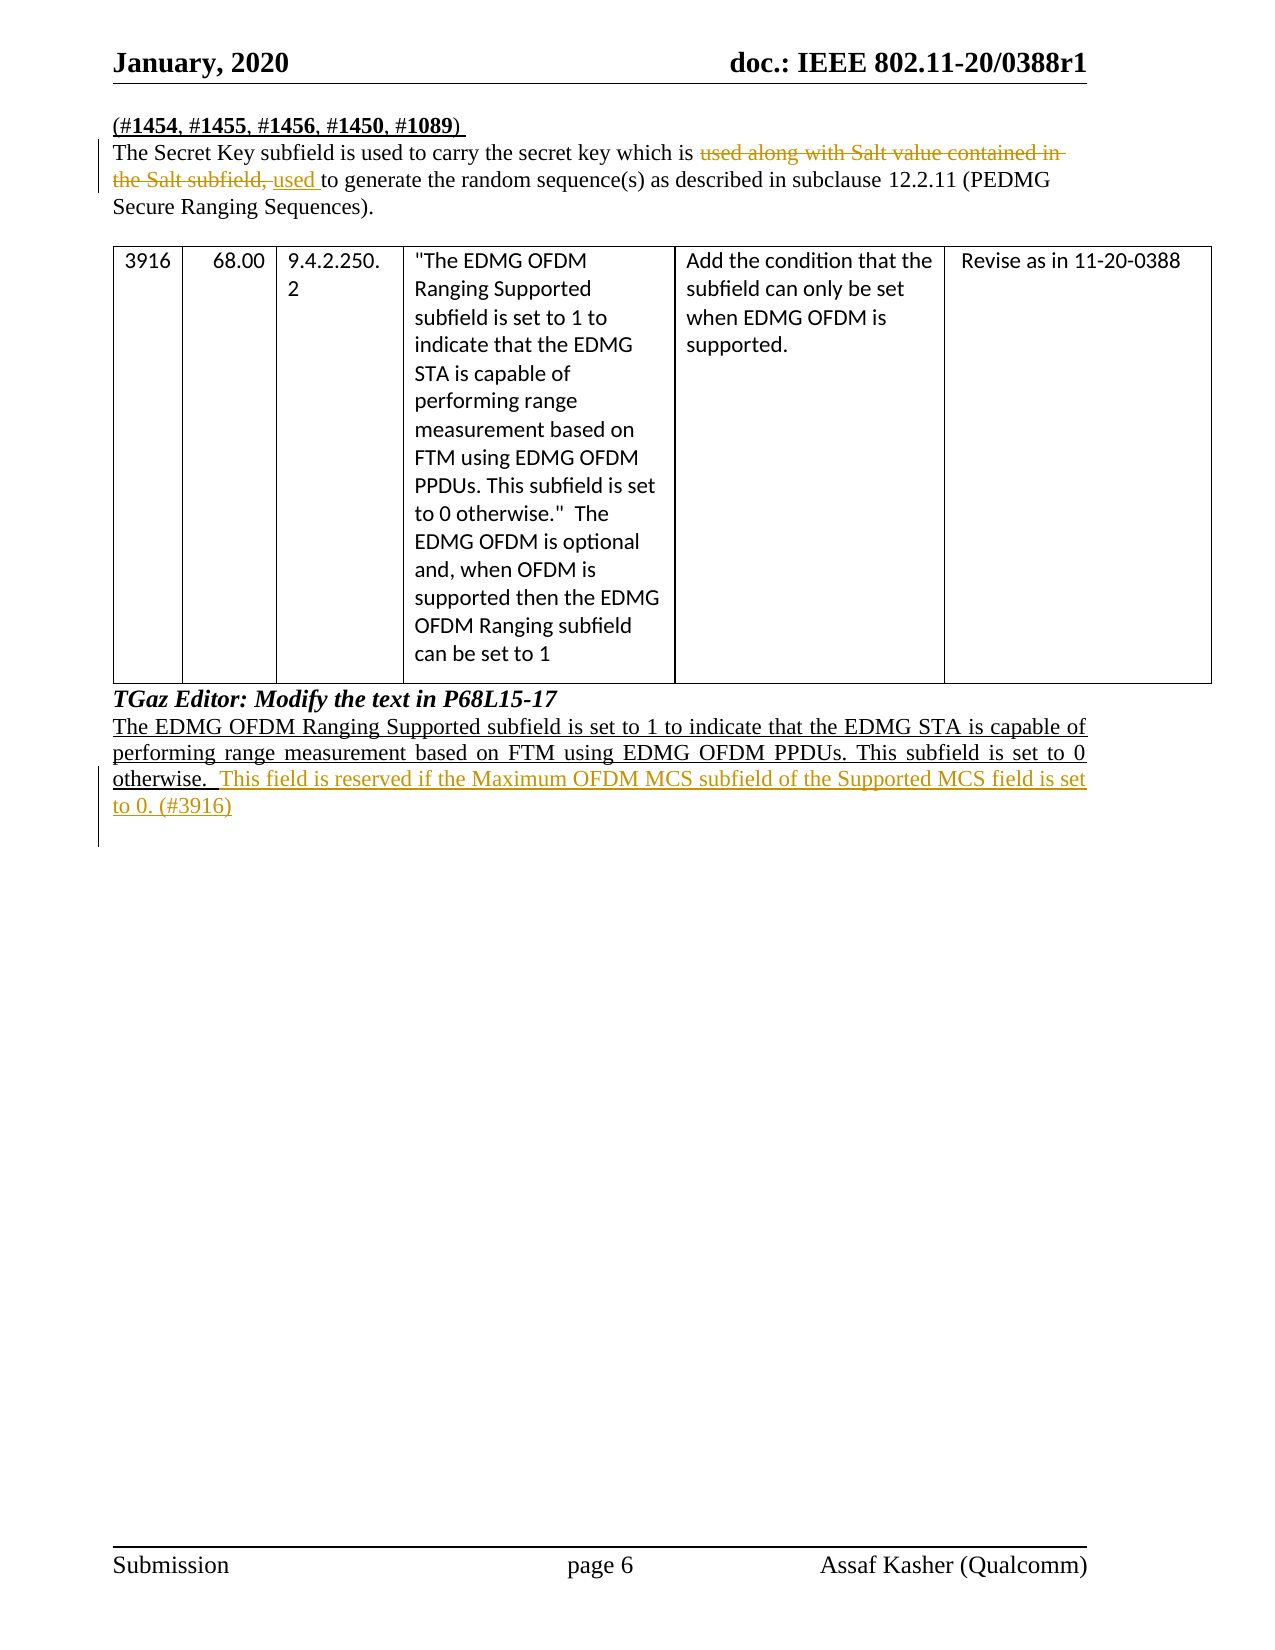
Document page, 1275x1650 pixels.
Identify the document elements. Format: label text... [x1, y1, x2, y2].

table_header Add the condition that the subfield can only be set when EDMG OFDM is supported. [676, 247, 944, 683]
table_header 3916 [114, 247, 182, 683]
text The EDMG OFDM Ranging Supported subfield is set to 1 to indicate that the EDMG STA is capable of performing range measurement based on FTM using EDMG OFDM PPDUs. This subfield is set to 0 otherwise. [112, 713, 1087, 736]
table_header "The EDMG OFDM Ranging Supported subfield is set to 1 to indicate that the EDMG STA is capable of performing range measurement based on FTM using EDMG OFDM PPDUs. This subfield is set to 0 otherwise." The EDMG OFDM is optional and, when OFDM is supported then the EDMG OFDM Ranging subfield can be set to 1 [404, 247, 674, 683]
text The EDMG OFDM Ranging Supported subfield is set to 1 to indicate that the EDMG STA is capable of performing range measurement based on FTM using EDMG OFDM PPDUs. This subfield is set to 0 otherwise. [112, 789, 1087, 818]
text TGaz Editor: Modify the text in P68L15-17 [112, 684, 1087, 713]
text The Secret Key subfield is used to carry the secret key which is to generate the random sequence(s) as described in subclause 12.2.11 (PEDMG Secure Ranging Sequences). [112, 139, 1087, 219]
table_header 9.4.2.250.2 [277, 247, 403, 683]
table_header 68.00 [183, 247, 276, 683]
text (#1454, #1455, #1456, #1450, #1089) [112, 112, 1087, 139]
text The EDMG OFDM Ranging Supported subfield is set to 1 to indicate that the EDMG STA is capable of performing range measurement based on FTM using EDMG OFDM PPDUs. This subfield is set to 0 otherwise. [112, 737, 1087, 762]
table_header Revise as in 11-20-0388 [945, 247, 1211, 683]
text The EDMG OFDM Ranging Supported subfield is set to 1 to indicate that the EDMG STA is capable of performing range measurement based on FTM using EDMG OFDM PPDUs. This subfield is set to 0 otherwise. [112, 763, 1087, 788]
